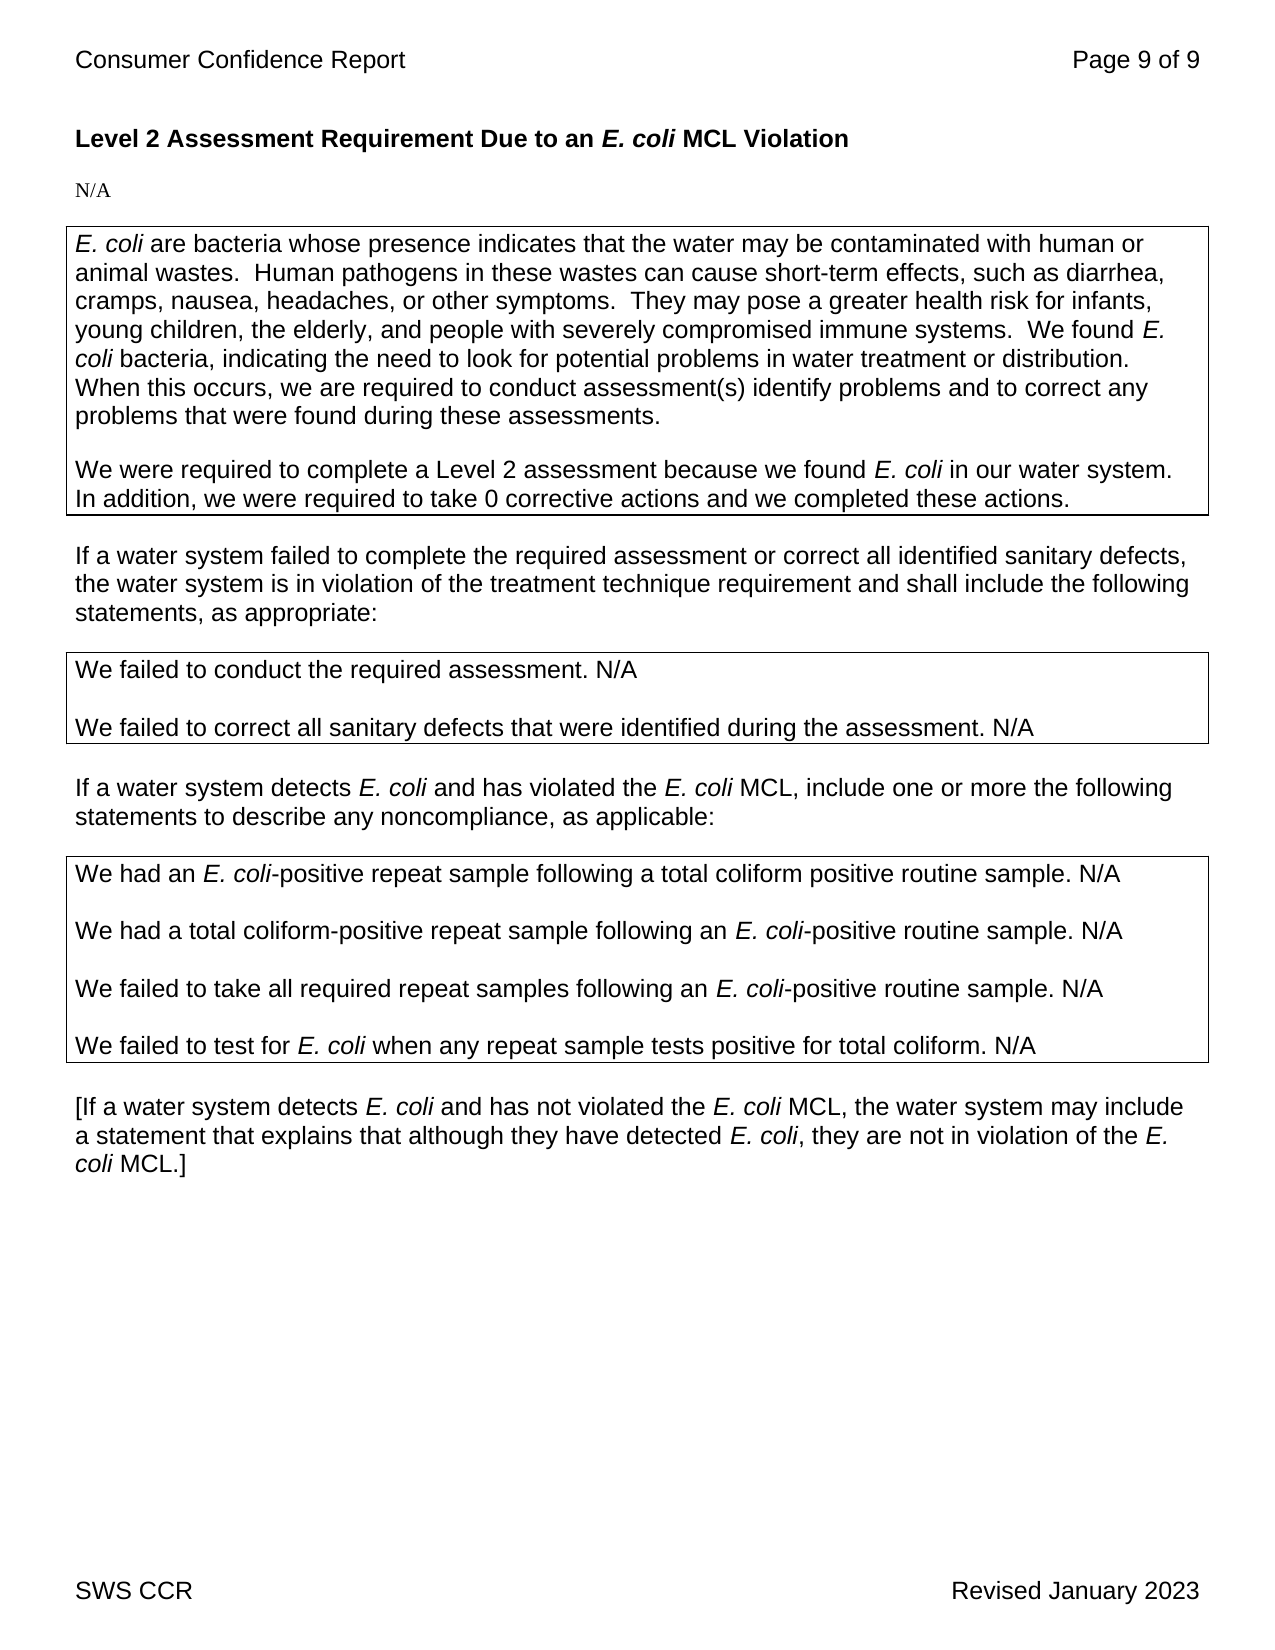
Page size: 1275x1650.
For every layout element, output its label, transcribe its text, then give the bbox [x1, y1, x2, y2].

text E. coli are bacteria whose presence indicates that the water may be contaminated with human or animal wastes. Human pathogens in these wastes can cause short-term effects, such as diarrhea, cramps, nausea, headaches, or other symptoms. They may pose a greater health risk for infants, young children, the elderly, and people with severely compromised immune systems. We found E. coli bacteria, indicating the need to look for potential problems in water treatment or distribution. When this occurs, we are required to conduct assessment(s) identify problems and to correct any problems that were found during these assessments. [67, 227, 1208, 430]
text We had a total coliform-positive repeat sample following an E. coli-positive routine sample. N/A [75, 916, 1200, 945]
text We failed to take all required repeat samples following an E. coli-positive routine sample. N/A [75, 974, 1200, 1002]
text If a water system detects E. coli and has violated the E. coli MCL, include one or more the following statements to describe any noncompliance, as applicable: [75, 773, 1200, 831]
text If a water system failed to complete the required assessment or correct all identified sanitary defects, the water system is in violation of the treatment technique requirement and shall include the following statements, as appropriate: [75, 541, 1200, 627]
text [If a water system detects E. coli and has not violated the E. coli MCL, the water system may include a statement that explains that although they have detected E. coli, they are not in violation of the E. coli MCL.] [75, 1092, 1200, 1178]
text We failed to test for E. coli when any repeat sample tests positive for total coliform. N/A [67, 1028, 1208, 1062]
text We failed to correct all sanitary defects that were identified during the assessment. N/A [67, 709, 1208, 743]
text We failed to conduct the required assessment. N/A [67, 653, 1208, 684]
subtitle Level 2 Assessment Requirement Due to an E. coli MCL Violation [75, 124, 1200, 152]
text We were required to complete a Level 2 assessment because we found E. coli in our water system. In addition, we were required to take 0 corrective actions and we completed these actions. [67, 452, 1208, 514]
text N/A [75, 177, 1200, 202]
text We had an E. coli-positive repeat sample following a total coliform positive routine sample. N/A [67, 857, 1208, 887]
